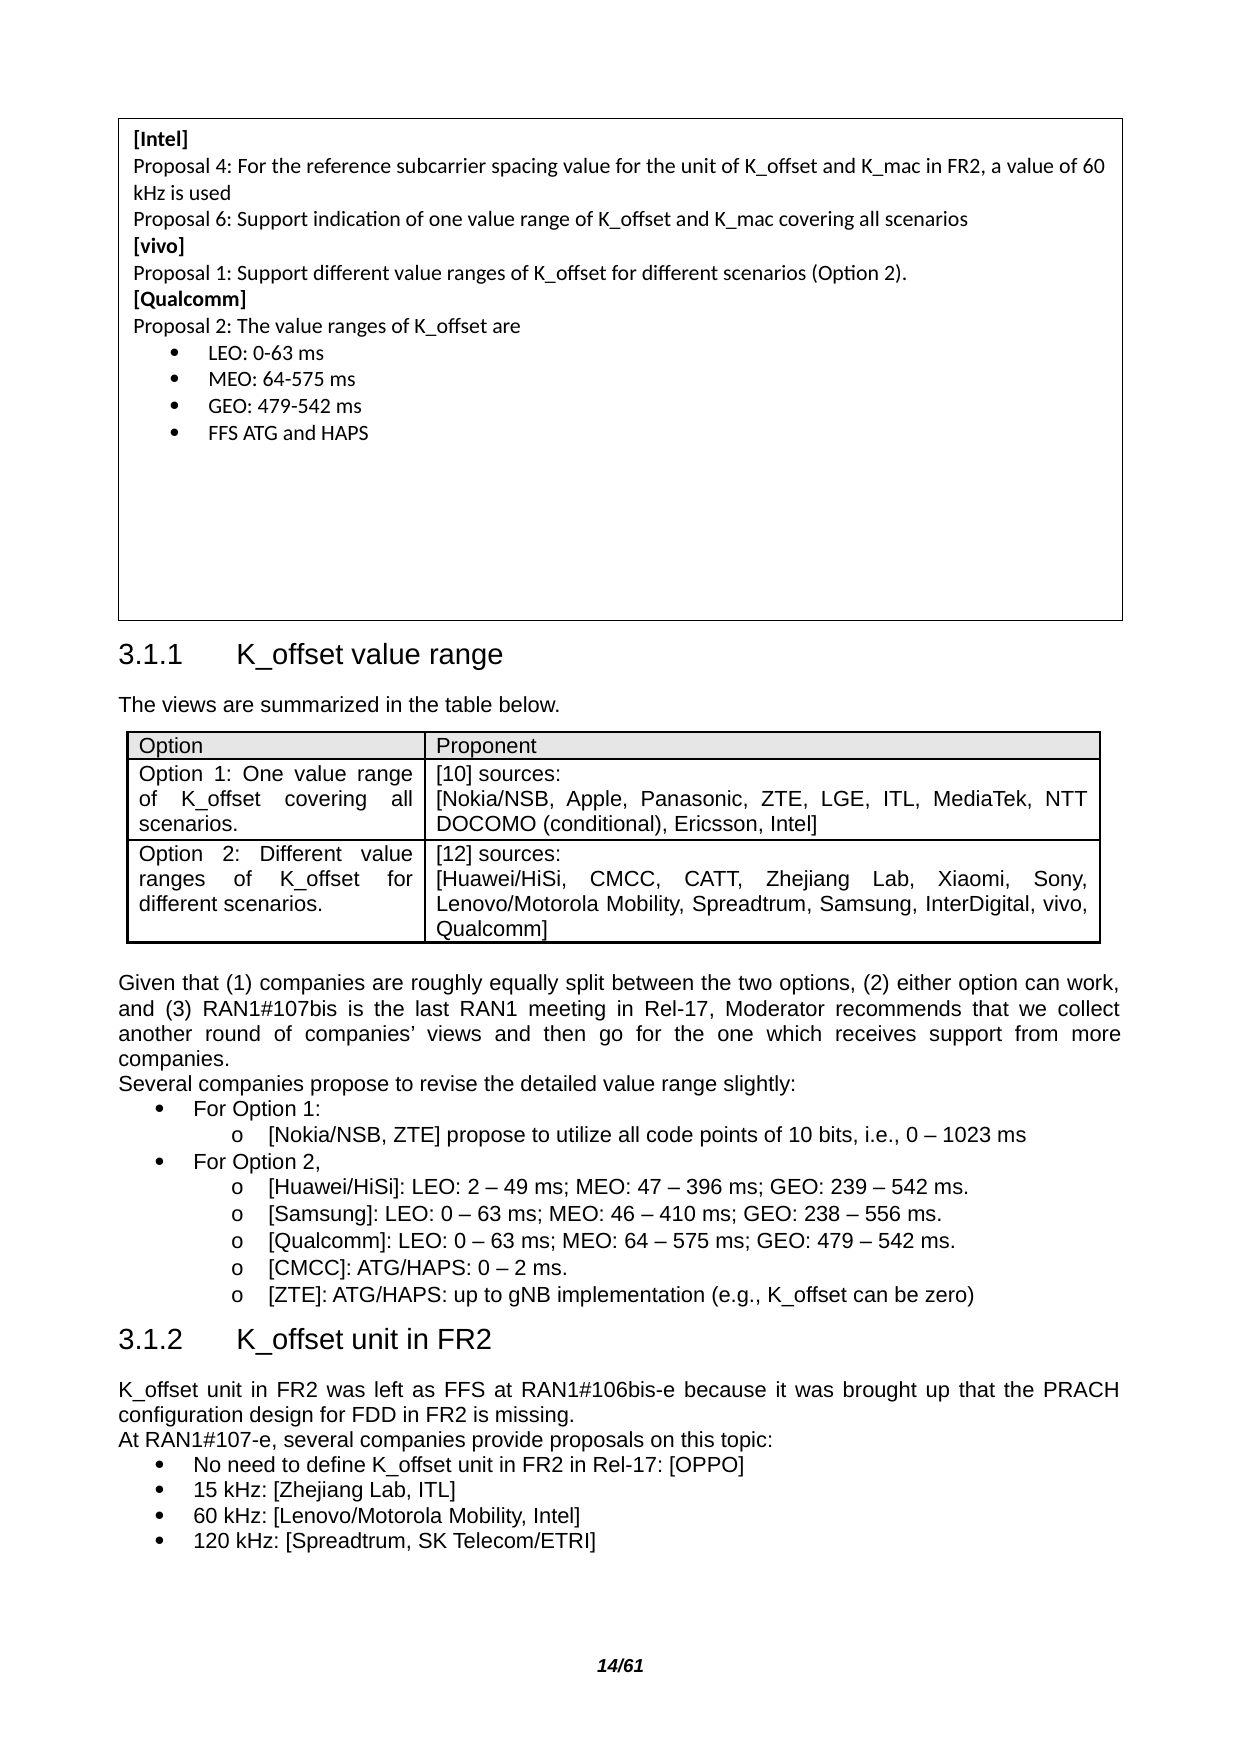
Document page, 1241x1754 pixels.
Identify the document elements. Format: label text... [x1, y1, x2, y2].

list [Samsung]: LEO: 0 – 63 ms; MEO: 46 – 410 ms; GEO: 238 – 556 ms. [231, 1201, 1122, 1228]
list [Qualcomm]: LEO: 0 – 63 ms; MEO: 64 – 575 ms; GEO: 479 – 542 ms. [231, 1228, 1122, 1255]
list For Option 1: [156, 1096, 1122, 1121]
subtitle 3.1.1 K_offset value range [118, 637, 1122, 671]
list [Nokia/NSB, ZTE] propose to utilize all code points of 10 bits, i.e., 0 – 1023 ms [231, 1121, 1122, 1148]
list 120 kHz: [Spreadtrum, SK Telecom/ETRI] [156, 1528, 1122, 1553]
table_cell [10] sources: [Nokia/NSB, Apple, Panasonic, ZTE, LGE, ITL, MediaTek, NTT DOCOMO (conditional), Ericsson, Intel] [426, 760, 1099, 838]
list [Huawei/HiSi]: LEO: 2 – 49 ms; MEO: 47 – 396 ms; GEO: 239 – 542 ms. [231, 1174, 1122, 1201]
table_cell [12] sources: [Huawei/HiSi, CMCC, CATT, Zhejiang Lab, Xiaomi, Sony, Lenovo/Motorola Mobility, Spreadtrum, Samsung, InterDigital, vivo, Qualcomm] [426, 841, 1099, 941]
list [CMCC]: ATG/HAPS: 0 – 2 ms. [231, 1255, 1122, 1282]
text K_offset unit in FR2 was left as FFS at RAN1#106bis-e because it was brought up that the PRACH configuration design for FDD in FR2 is missing. [118, 1377, 1122, 1427]
table_header Proponent [426, 733, 1099, 758]
list 15 kHz: [Zhejiang Lab, ITL] [156, 1477, 1122, 1503]
table_cell Option 2: Different value ranges of K_offset for different scenarios. [129, 841, 424, 941]
text At RAN1#107-e, several companies provide proposals on this topic: [118, 1427, 1122, 1452]
list For Option 2, [156, 1148, 1122, 1174]
list 60 kHz: [Lenovo/Motorola Mobility, Intel] [156, 1503, 1122, 1528]
subtitle 3.1.2 K_offset unit in FR2 [118, 1322, 1122, 1355]
text Given that (1) companies are roughly equally split between the two options, (2) either option can work, and (3) RAN1#107bis is the last RAN1 meeting in Rel-17, Moderator recommends that we collect another round of companies’ views and then go for the one which receives support from more companies. [118, 970, 1122, 1071]
list [ZTE]: ATG/HAPS: up to gNB implementation (e.g., K_offset can be zero) [231, 1282, 1122, 1309]
text The views are summarized in the table below. [118, 692, 1122, 717]
text Several companies propose to revise the detailed value range slightly: [118, 1071, 1122, 1096]
list No need to define K_offset unit in FR2 in Rel-17: [OPPO] [156, 1452, 1122, 1477]
table_cell Option 1: One value range of K_offset covering all scenarios. [129, 760, 424, 838]
table_header Option [129, 733, 424, 758]
